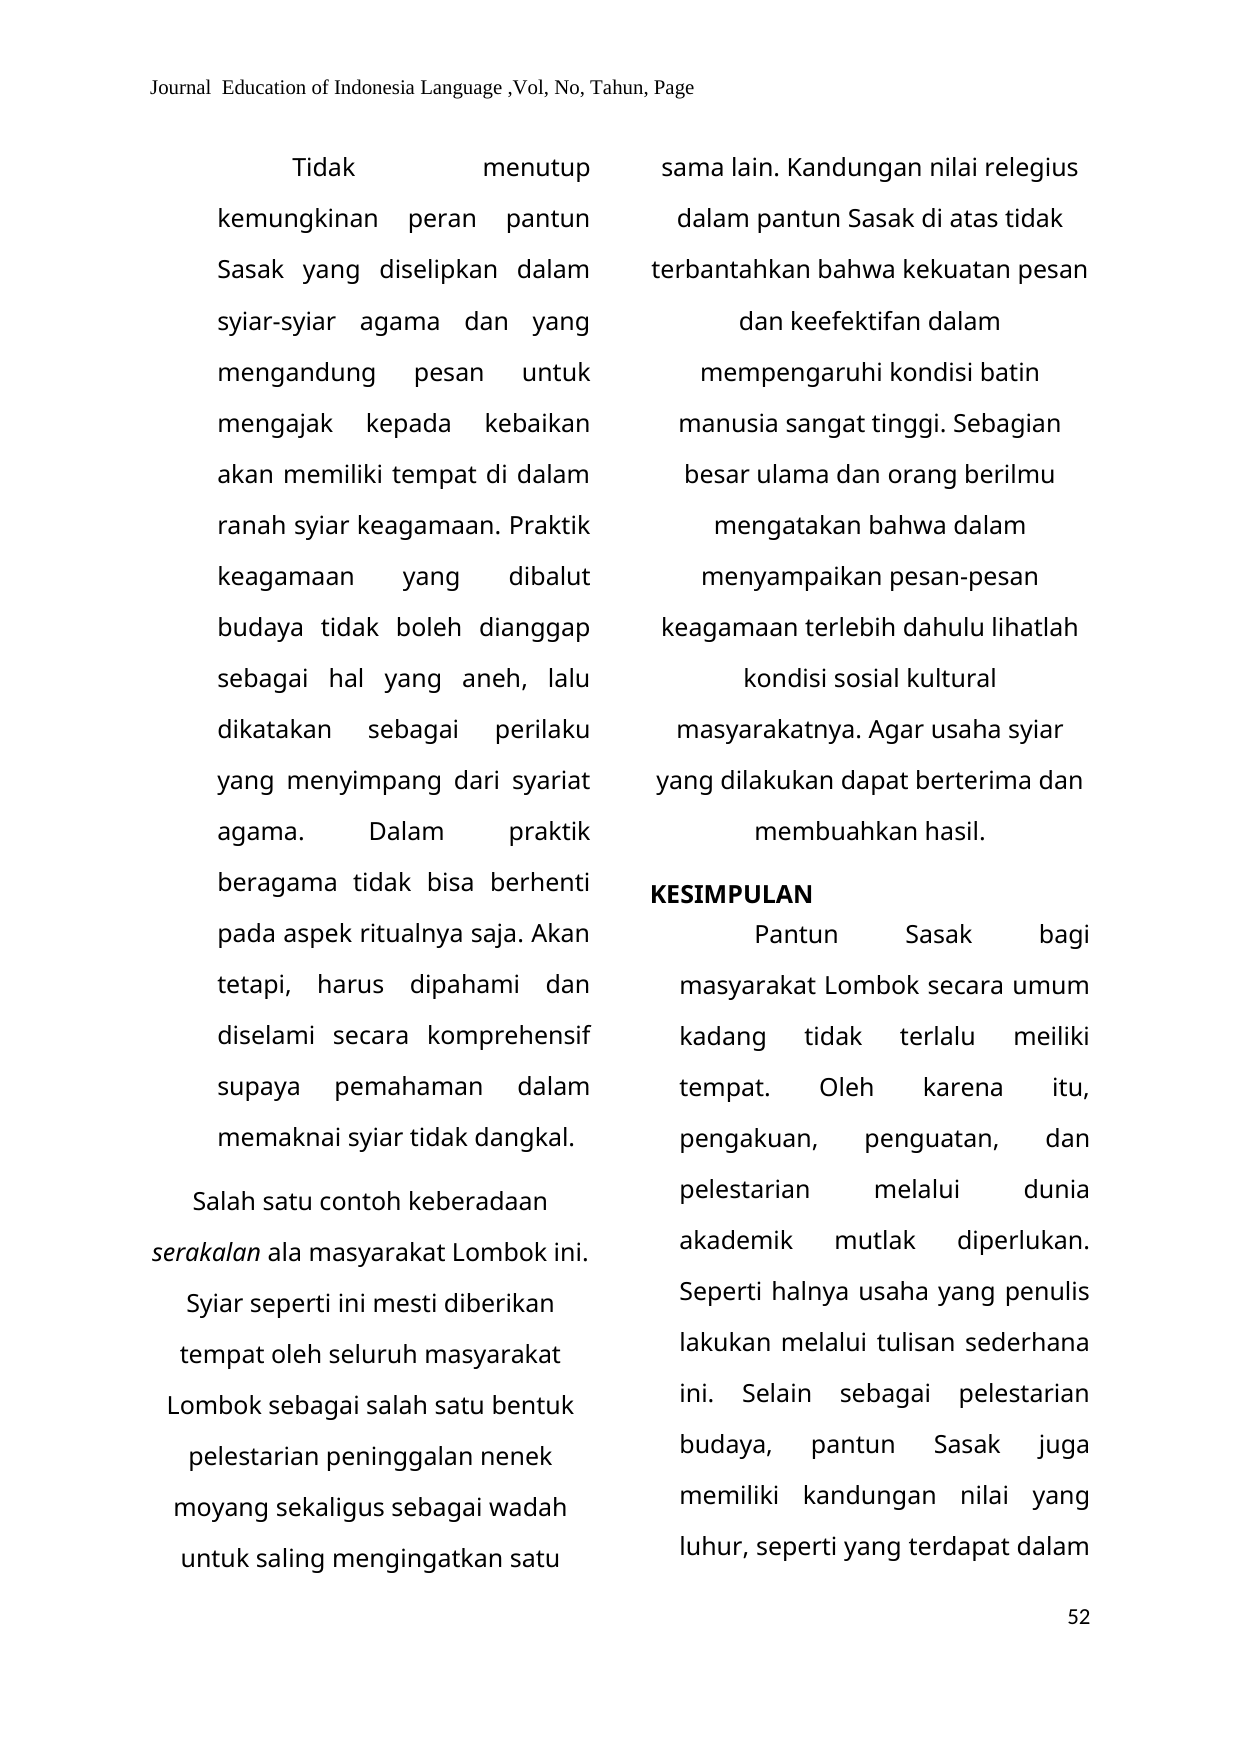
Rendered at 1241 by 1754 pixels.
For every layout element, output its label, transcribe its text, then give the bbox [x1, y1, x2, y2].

text KESIMPULAN [649, 877, 1090, 911]
text Salah satu contoh keberadaan serakalan ala masyarakat Lombok ini. Syiar seperti ini mesti diberikan tempat oleh seluruh masyarakat Lombok sebagai salah satu bentuk pelestarian peninggalan nenek moyang sekaligus sebagai wadah untuk saling mengingatkan satu sama lain. Kandungan nilai relegius dalam pantun Sasak di atas tidak terbantahkan bahwa kekuatan pesan dan keefektifan dalam mempengaruhi kondisi batin manusia sangat tinggi. Sebagian besar ulama dan orang berilmu mengatakan bahwa dalam menyampaikan pesan-pesan keagamaan terlebih dahulu lihatlah kondisi sosial kultural masyarakatnya. Agar usaha syiar yang dilakukan dapat berterima dan membuahkan hasil. [649, 150, 1090, 848]
text Tidak menutup kemungkinan peran pantun Sasak yang diselipkan dalam syiar-syiar agama dan yang mengandung pesan untuk mengajak kepada kebaikan akan memiliki tempat di dalam ranah syiar keagamaan. Praktik keagamaan yang dibalut budaya tidak boleh dianggap sebagai hal yang aneh, lalu dikatakan sebagai perilaku yang menyimpang dari syariat agama. Dalam praktik beragama tidak bisa berhenti pada aspek ritualnya saja. Akan tetapi, harus dipahami dan diselami secara komprehensif supaya pemahaman dalam memaknai syiar tidak dangkal. [217, 150, 591, 1154]
text Salah satu contoh keberadaan serakalan ala masyarakat Lombok ini. Syiar seperti ini mesti diberikan tempat oleh seluruh masyarakat Lombok sebagai salah satu bentuk pelestarian peninggalan nenek moyang sekaligus sebagai wadah untuk saling mengingatkan satu sama lain. Kandungan nilai relegius dalam pantun Sasak di atas tidak terbantahkan bahwa kekuatan pesan dan keefektifan dalam mempengaruhi kondisi batin manusia sangat tinggi. Sebagian besar ulama dan orang berilmu mengatakan bahwa dalam menyampaikan pesan-pesan keagamaan terlebih dahulu lihatlah kondisi sosial kultural masyarakatnya. Agar usaha syiar yang dilakukan dapat berterima dan membuahkan hasil. [150, 1183, 591, 1575]
